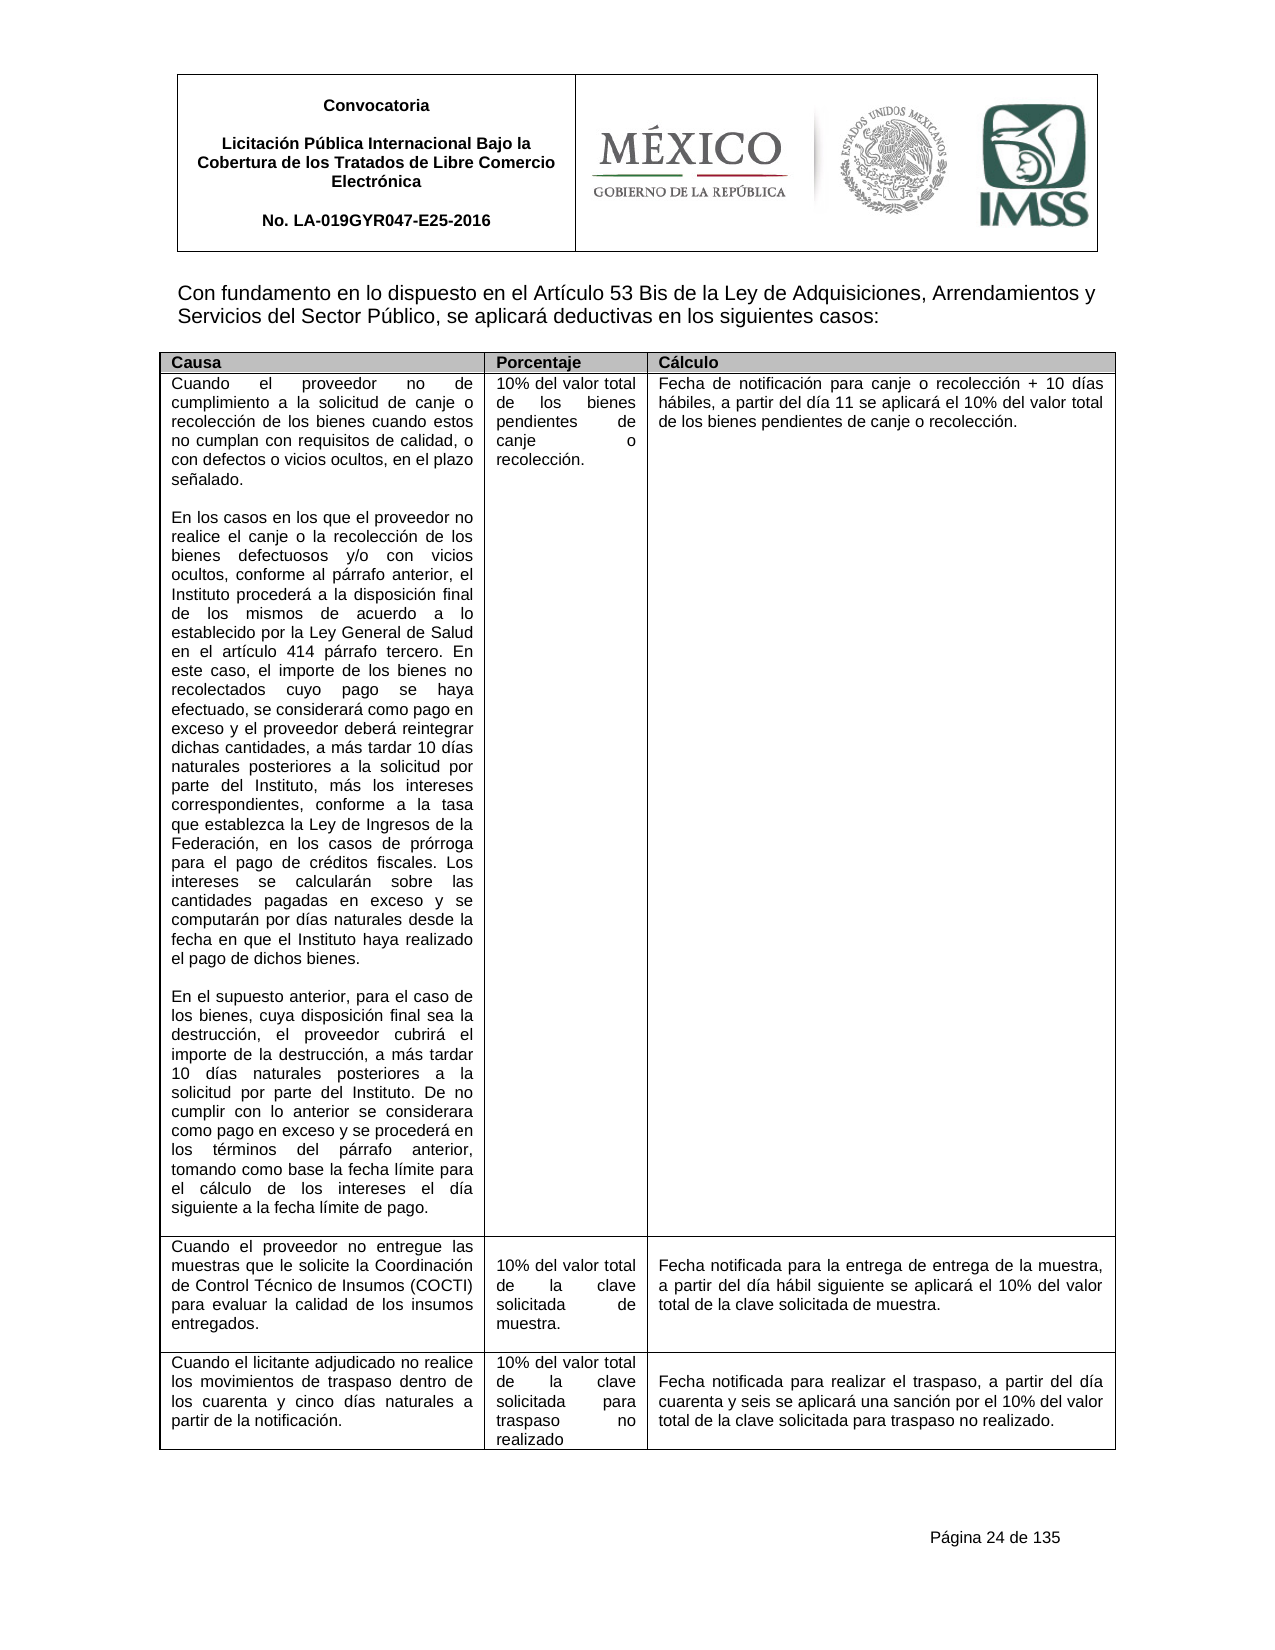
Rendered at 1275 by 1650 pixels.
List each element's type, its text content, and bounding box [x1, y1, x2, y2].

table_cell Fecha notificada para la entrega de entrega de la muestra, a partir del día hábil siguiente se aplicará el 10% del valor total de la clave solicitada de muestra. [648, 1237, 1115, 1352]
picture [975, 94, 1090, 233]
table_header Cálculo [648, 353, 1115, 372]
picture [590, 93, 951, 225]
table_cell Cuando el proveedor no de cumplimiento a la solicitud de canje o recolección de los bienes cuando estos no cumplan con requisitos de calidad, o con defectos o vicios ocultos, en el plazo señalado. En los casos en los que el proveedor no realice el canje o la recolección de los bienes defectuosos y/o con vicios ocultos, conforme al párrafo anterior, el Instituto procederá a la disposición final de los mismos de acuerdo a lo establecido por la Ley General de Salud en el artículo 414 párrafo tercero. En este caso, el importe de los bienes no recolectados cuyo pago se haya efectuado, se considerará como pago en exceso y el proveedor deberá reintegrar dichas cantidades, a más tardar 10 días naturales posteriores a la solicitud por parte del Instituto, más los intereses correspondientes, conforme a la tasa que establezca la Ley de Ingresos de la Federación, en los casos de prórroga para el pago de créditos fiscales. Los intereses se calcularán sobre las cantidades pagadas en exceso y se computarán por días naturales desde la fecha en que el Instituto haya realizado el pago de dichos bienes. En el supuesto anterior, para el caso de los bienes, cuya disposición final sea la destrucción, el proveedor cubrirá el importe de la destrucción, a más tardar 10 días naturales posteriores a la solicitud por parte del Instituto. De no cumplir con lo anterior se considerara como pago en exceso y se procederá en los términos del párrafo anterior, tomando como base la fecha límite para el cálculo de los intereses el día siguiente a la fecha límite de pago. [161, 374, 484, 1236]
table_cell Fecha notificada para realizar el traspaso, a partir del día cuarenta y seis se aplicará una sanción por el 10% del valor total de la clave solicitada para traspaso no realizado. [648, 1353, 1115, 1449]
table_cell 10% del valor total de la clave solicitada para traspaso no realizado [485, 1353, 647, 1449]
table_cell 10% del valor total de los bienes pendientes de canje o recolección. [485, 374, 647, 1236]
table_cell Cuando el licitante adjudicado no realice los movimientos de traspaso dentro de los cuarenta y cinco días naturales a partir de la notificación. [161, 1353, 484, 1449]
table_header Porcentaje [485, 353, 647, 372]
table_cell Fecha de notificación para canje o recolección + 10 días hábiles, a partir del día 11 se aplicará el 10% del valor total de los bienes pendientes de canje o recolección. [648, 374, 1115, 1236]
table_header Causa [161, 353, 484, 372]
table_cell Cuando el proveedor no entregue las muestras que le solicite la Coordinación de Control Técnico de Insumos (COCTI) para evaluar la calidad de los insumos entregados. [161, 1237, 484, 1352]
text Con fundamento en lo dispuesto en el Artículo 53 Bis de la Ley de Adquisiciones, Arrendamientos y Servicios del Sector Público, se aplicará deductivas en los siguientes casos: [177, 280, 1098, 328]
table_cell 10% del valor total de la clave solicitada de muestra. [485, 1237, 647, 1352]
